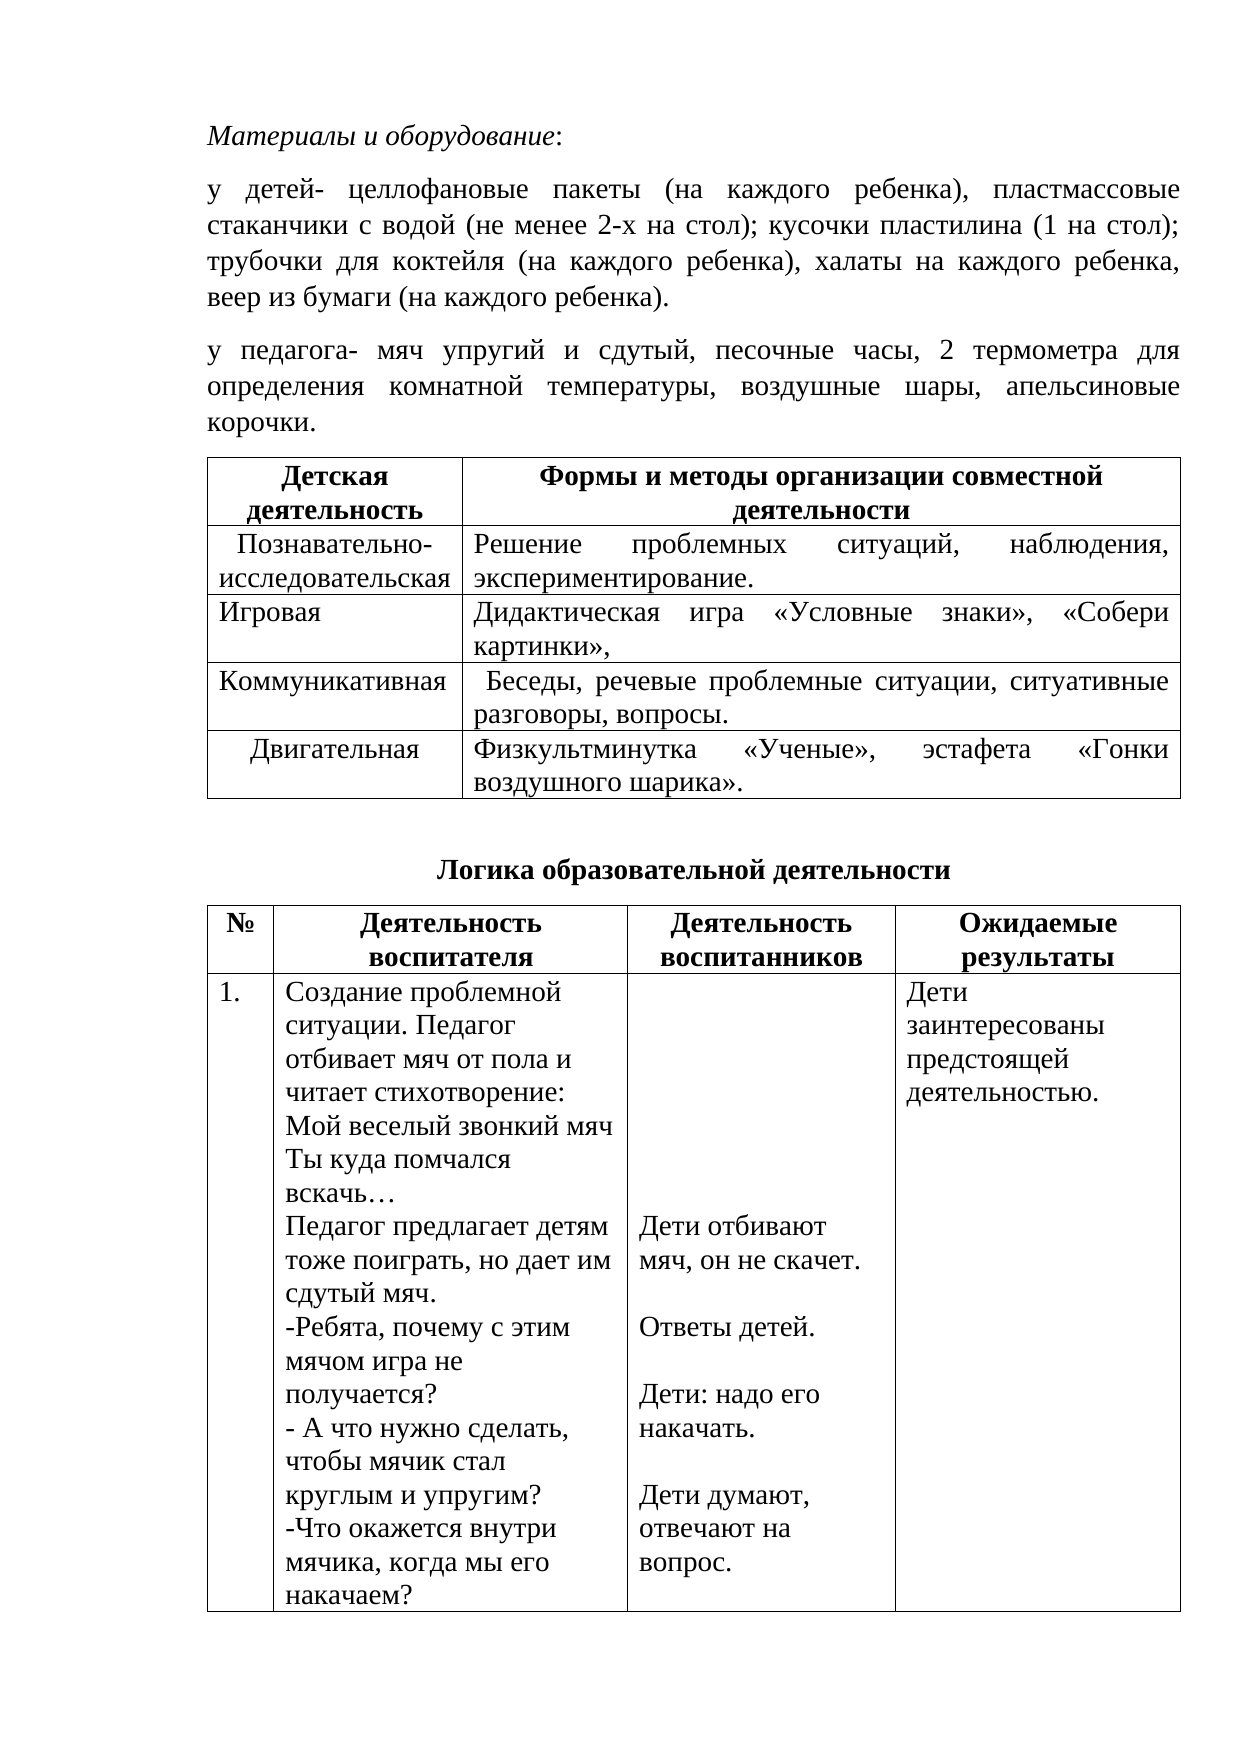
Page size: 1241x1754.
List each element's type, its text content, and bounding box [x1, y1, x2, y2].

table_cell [896, 974, 1180, 1611]
table_header Ожидаемые результаты [896, 906, 1180, 973]
table_header Деятельность воспитателя [274, 906, 627, 973]
table_cell Физкультминутка «Ученые», эстафета «Гонки воздушного шарика». [463, 731, 1180, 798]
table_cell 1. [208, 974, 273, 1611]
table_cell Двигательная [208, 731, 462, 798]
table_header Деятельность воспитанников [628, 906, 895, 973]
table_cell Решение проблемных ситуаций, наблюдения, экспериментирование. [463, 526, 1180, 593]
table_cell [274, 974, 627, 1611]
text Логика образовательной деятельности [207, 852, 1181, 885]
text Материалы и оборудование: [207, 118, 1181, 152]
table_header Детская деятельность [208, 458, 462, 525]
text у педагога- мяч упругий и сдутый, песочные часы, 2 термометра для определения комнатной температуры, воздушные шары, апельсиновые корочки. [207, 332, 1181, 438]
table_header Формы и методы организации совместной деятельности [463, 458, 1180, 525]
table_header № [208, 906, 273, 973]
table_cell Игровая [208, 595, 462, 662]
table_cell Познавательно-исследовательская [208, 526, 462, 593]
table_cell Коммуникативная [208, 663, 462, 730]
table_cell Дидактическая игра «Условные знаки», «Собери картинки», [463, 595, 1180, 662]
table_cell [628, 974, 895, 1611]
text у детей- целлофановые пакеты (на каждого ребенка), пластмассовые стаканчики с водой (не менее 2-х на стол); кусочки пластилина (1 на стол); трубочки для коктейля (на каждого ребенка), халаты на каждого ребенка, веер из бумаги (на каждого ребенка). [207, 171, 1181, 313]
table_cell Беседы, речевые проблемные ситуации, ситуативные разговоры, вопросы. [463, 663, 1180, 730]
